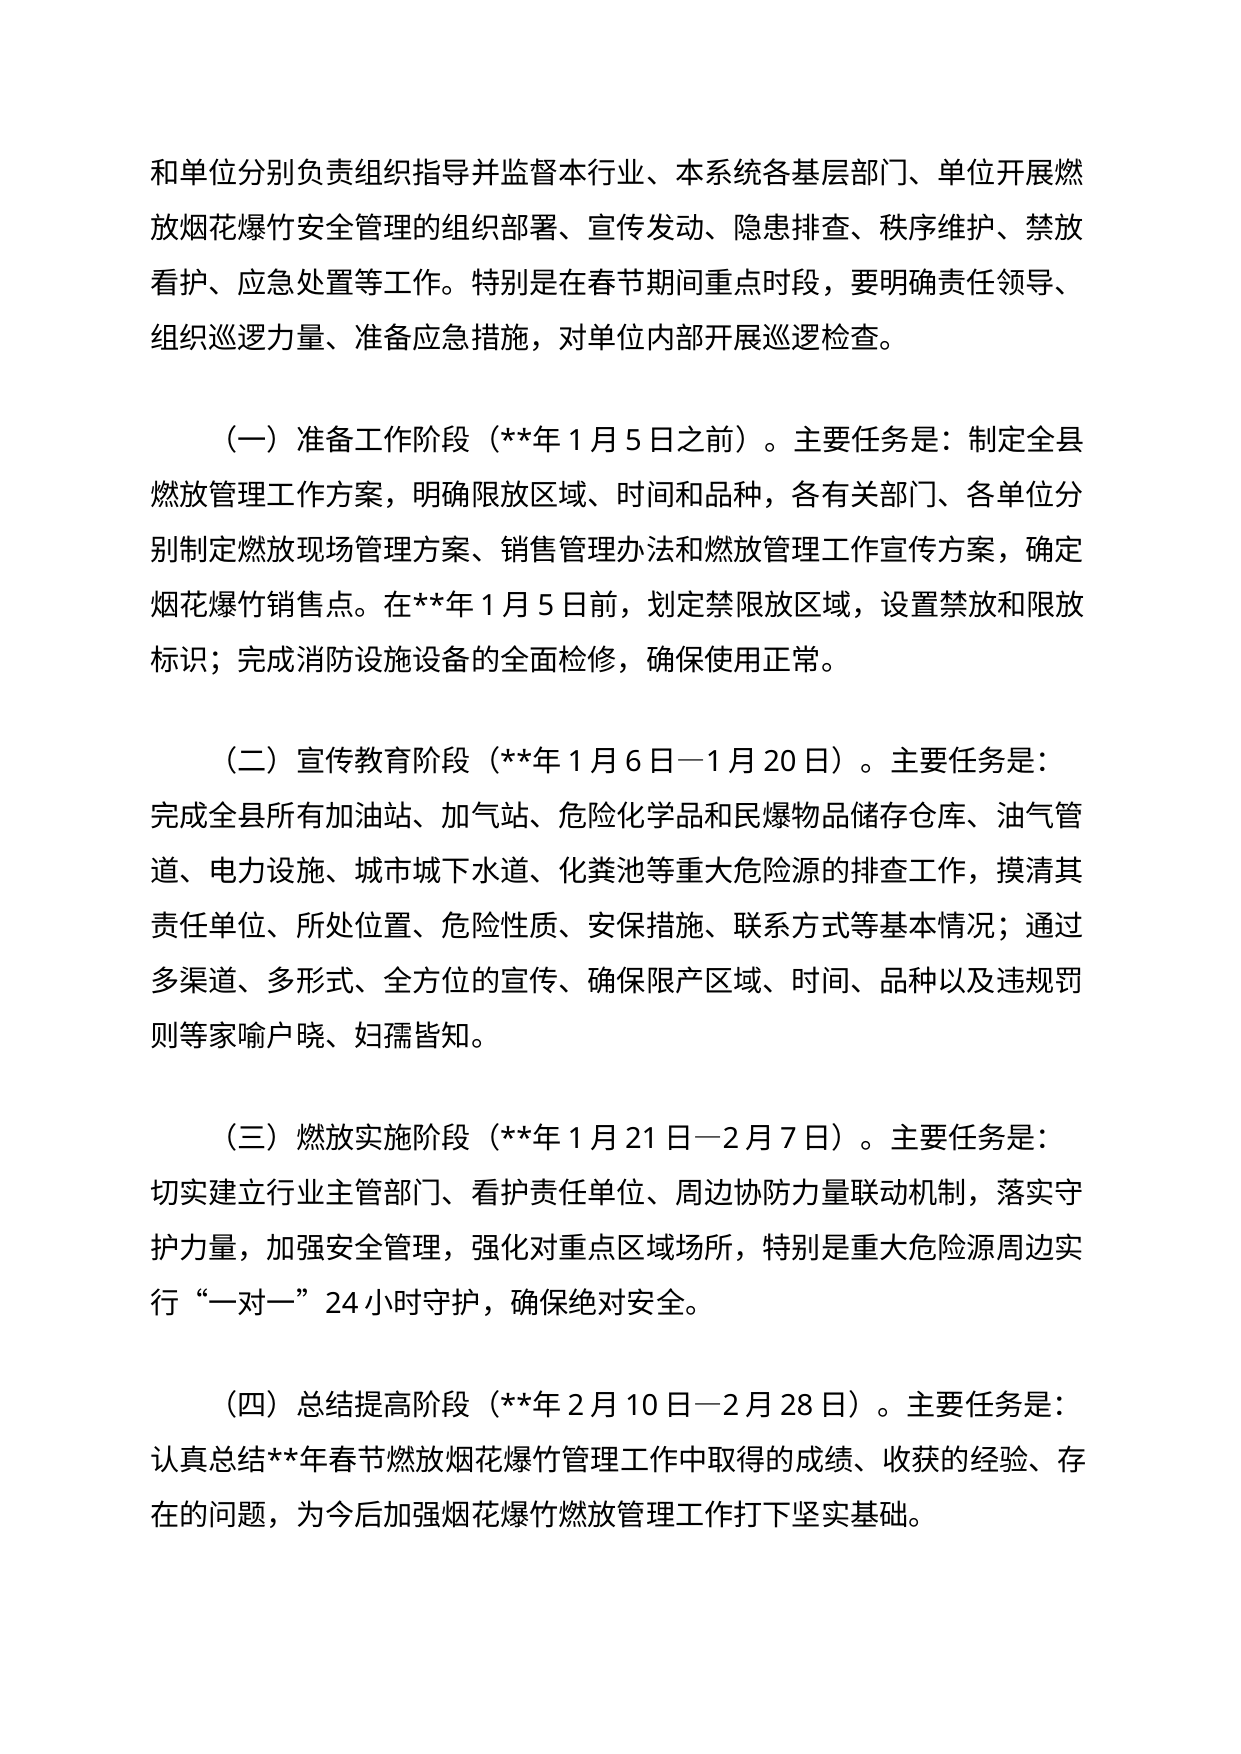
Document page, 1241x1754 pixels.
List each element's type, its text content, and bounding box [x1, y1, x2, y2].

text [150, 150, 1090, 357]
text （四）总结提高阶段（**年2月10日—2月28日）。主要任务是：认真总结**年春节燃放烟花爆竹管理工作中取得的成绩、收获的经验、存在的问题，为今后加强烟花爆竹燃放管理工作打下坚实基础。 [150, 1381, 1090, 1533]
text （一）准备工作阶段（**年1月5日之前）。主要任务是：制定全县燃放管理工作方案，明确限放区域、时间和品种，各有关部门、各单位分别制定燃放现场管理方案、销售管理办法和燃放管理工作宣传方案，确定烟花爆竹销售点。在**年1月5日前，划定禁限放区域，设置禁放和限放标识；完成消防设施设备的全面检修，确保使用正常。 [150, 416, 1090, 678]
text （二）宣传教育阶段（**年1月6日—1月20日）。主要任务是：完成全县所有加油站、加气站、危险化学品和民爆物品储存仓库、油气管道、电力设施、城市城下水道、化粪池等重大危险源的排查工作，摸清其责任单位、所处位置、危险性质、安保措施、联系方式等基本情况；通过多渠道、多形式、全方位的宣传、确保限产区域、时间、品种以及违规罚则等家喻户晓、妇孺皆知。 [150, 738, 1090, 1055]
text （三）燃放实施阶段（**年1月21日—2月7日）。主要任务是：切实建立行业主管部门、看护责任单位、周边协防力量联动机制，落实守护力量，加强安全管理，强化对重点区域场所，特别是重大危险源周边实行“一对一”24小时守护，确保绝对安全。 [150, 1114, 1090, 1322]
